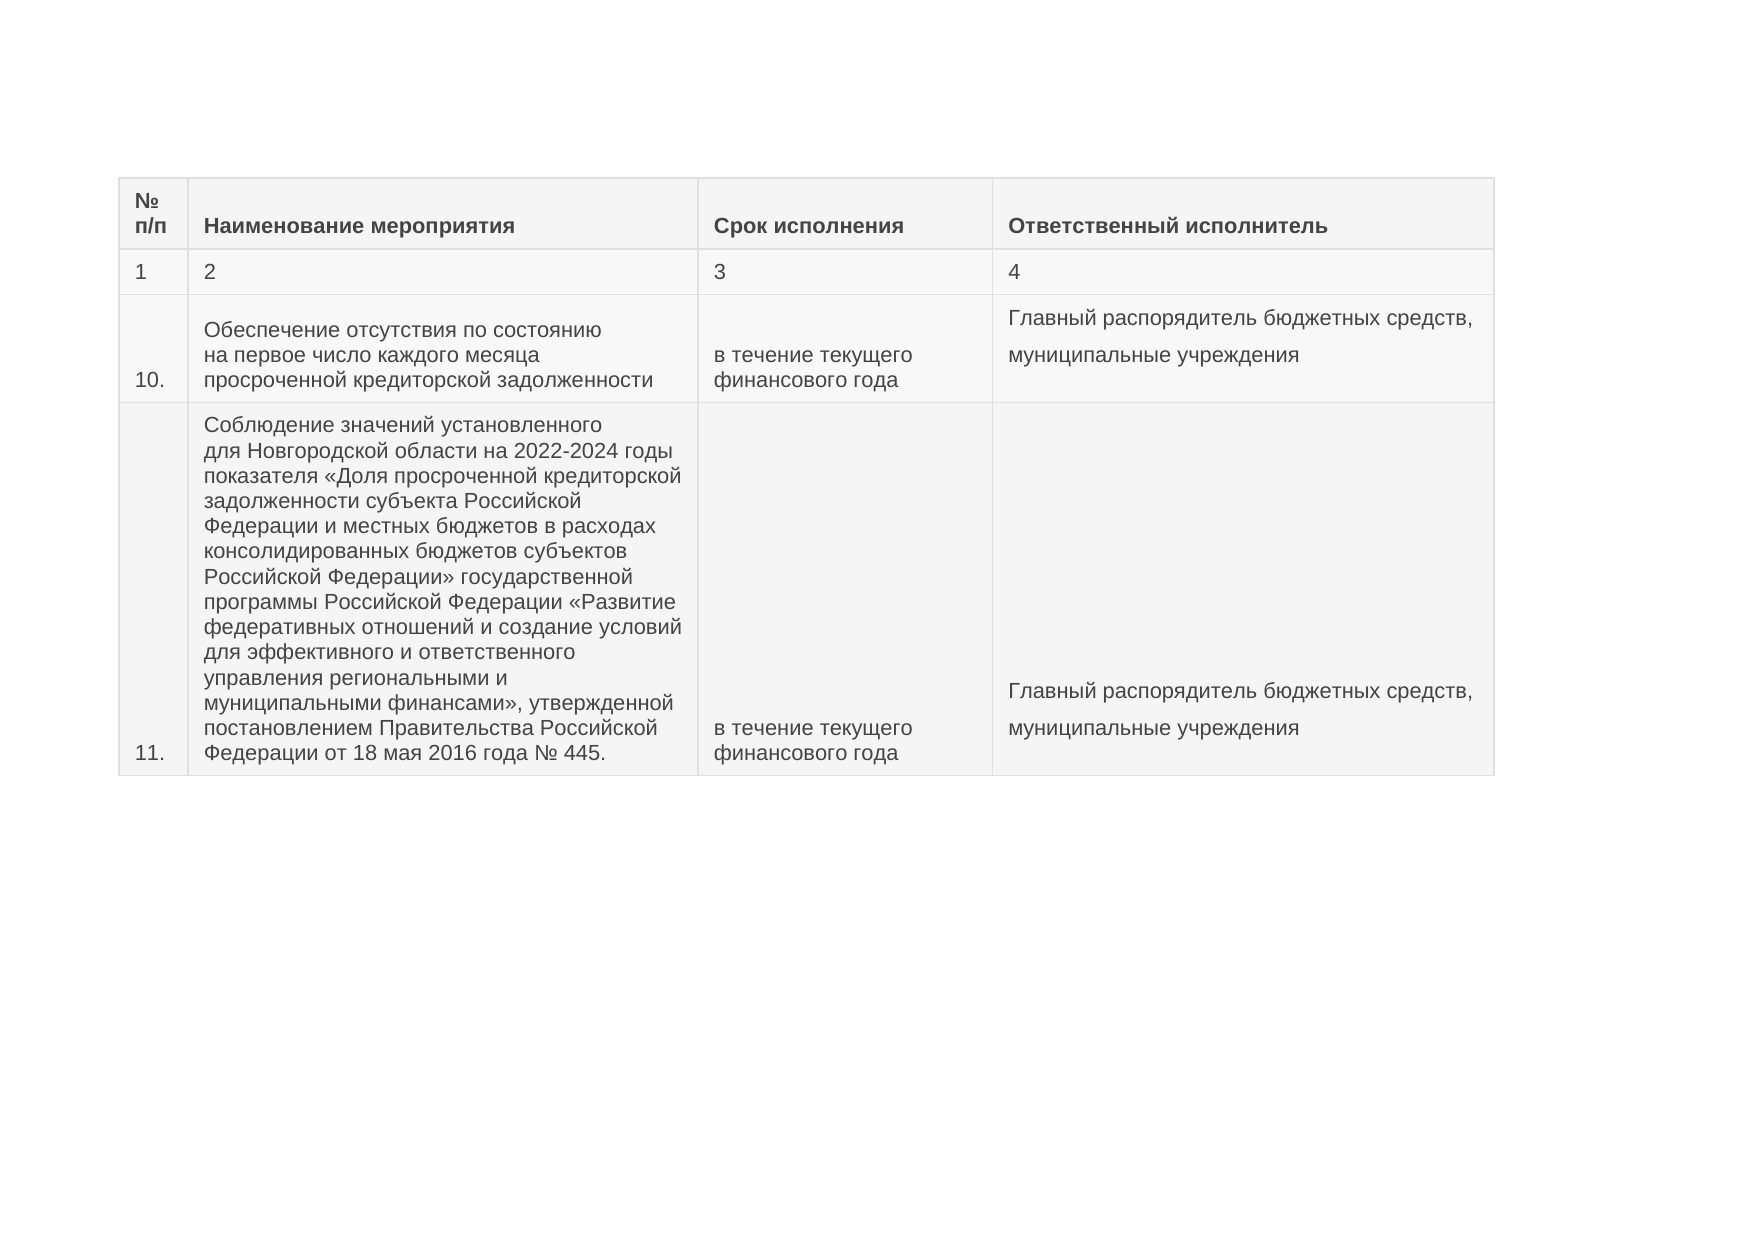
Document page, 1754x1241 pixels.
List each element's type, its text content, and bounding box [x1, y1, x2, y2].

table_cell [993, 295, 1493, 401]
table_cell Соблюдение значений установленного для Новгородской области на 2022-2024 годы показателя «Доля просроченной кредиторской задолженности субъекта Российской Федерации и местных бюджетов в расходах консолидированных бюджетов субъектов Российской Федерации» государственной программы Российской Федерации «Развитие федеративных отношений и создание условий для эффективного и ответственного управления региональными и муниципальными финансами», утвержденной постановлением Правительства Российской Федерации от 18 мая 2016 года № 445. [189, 403, 697, 775]
table_cell Обеспечение отсутствия по состоянию на первое число каждого месяца просроченной кредиторской задолженности [189, 295, 697, 401]
table_cell в течение текущего финансового года [699, 295, 992, 401]
table_header Ответственный исполнитель [993, 179, 1493, 248]
table_header Срок исполнения [699, 179, 992, 248]
table_cell 11. [120, 403, 187, 775]
table_cell 3 [699, 250, 992, 293]
table_cell в течение текущего финансового года [699, 403, 992, 775]
table_header № п/п [120, 179, 187, 248]
table_cell 2 [189, 250, 697, 293]
table_header Наименование мероприятия [189, 179, 697, 248]
table_cell 1 [120, 250, 187, 293]
table_cell 4 [993, 250, 1493, 293]
table_cell Главный распорядитель бюджетных средств, муниципальные учреждения [993, 403, 1493, 775]
table_cell 10. [120, 295, 187, 401]
